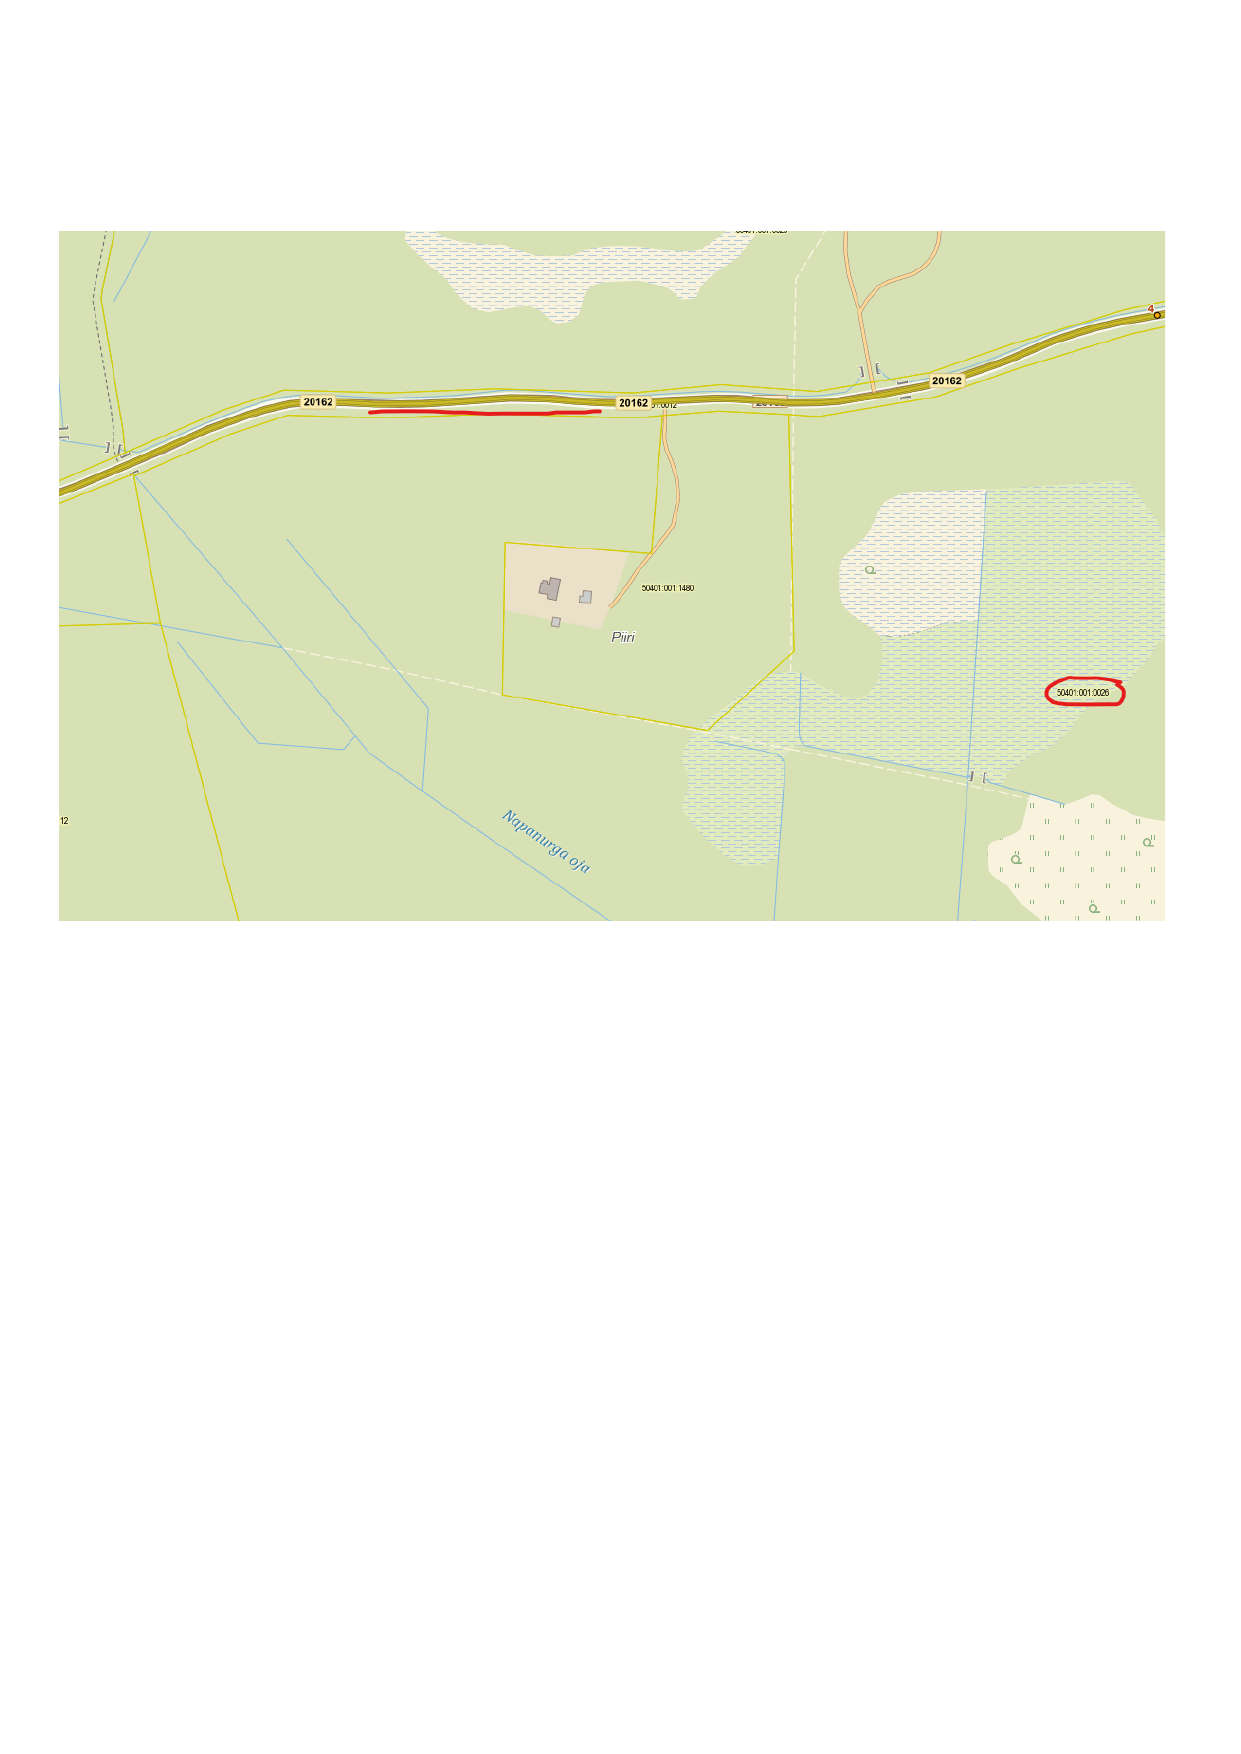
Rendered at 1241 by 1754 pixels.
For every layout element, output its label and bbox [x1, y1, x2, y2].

picture [59, 231, 1166, 921]
